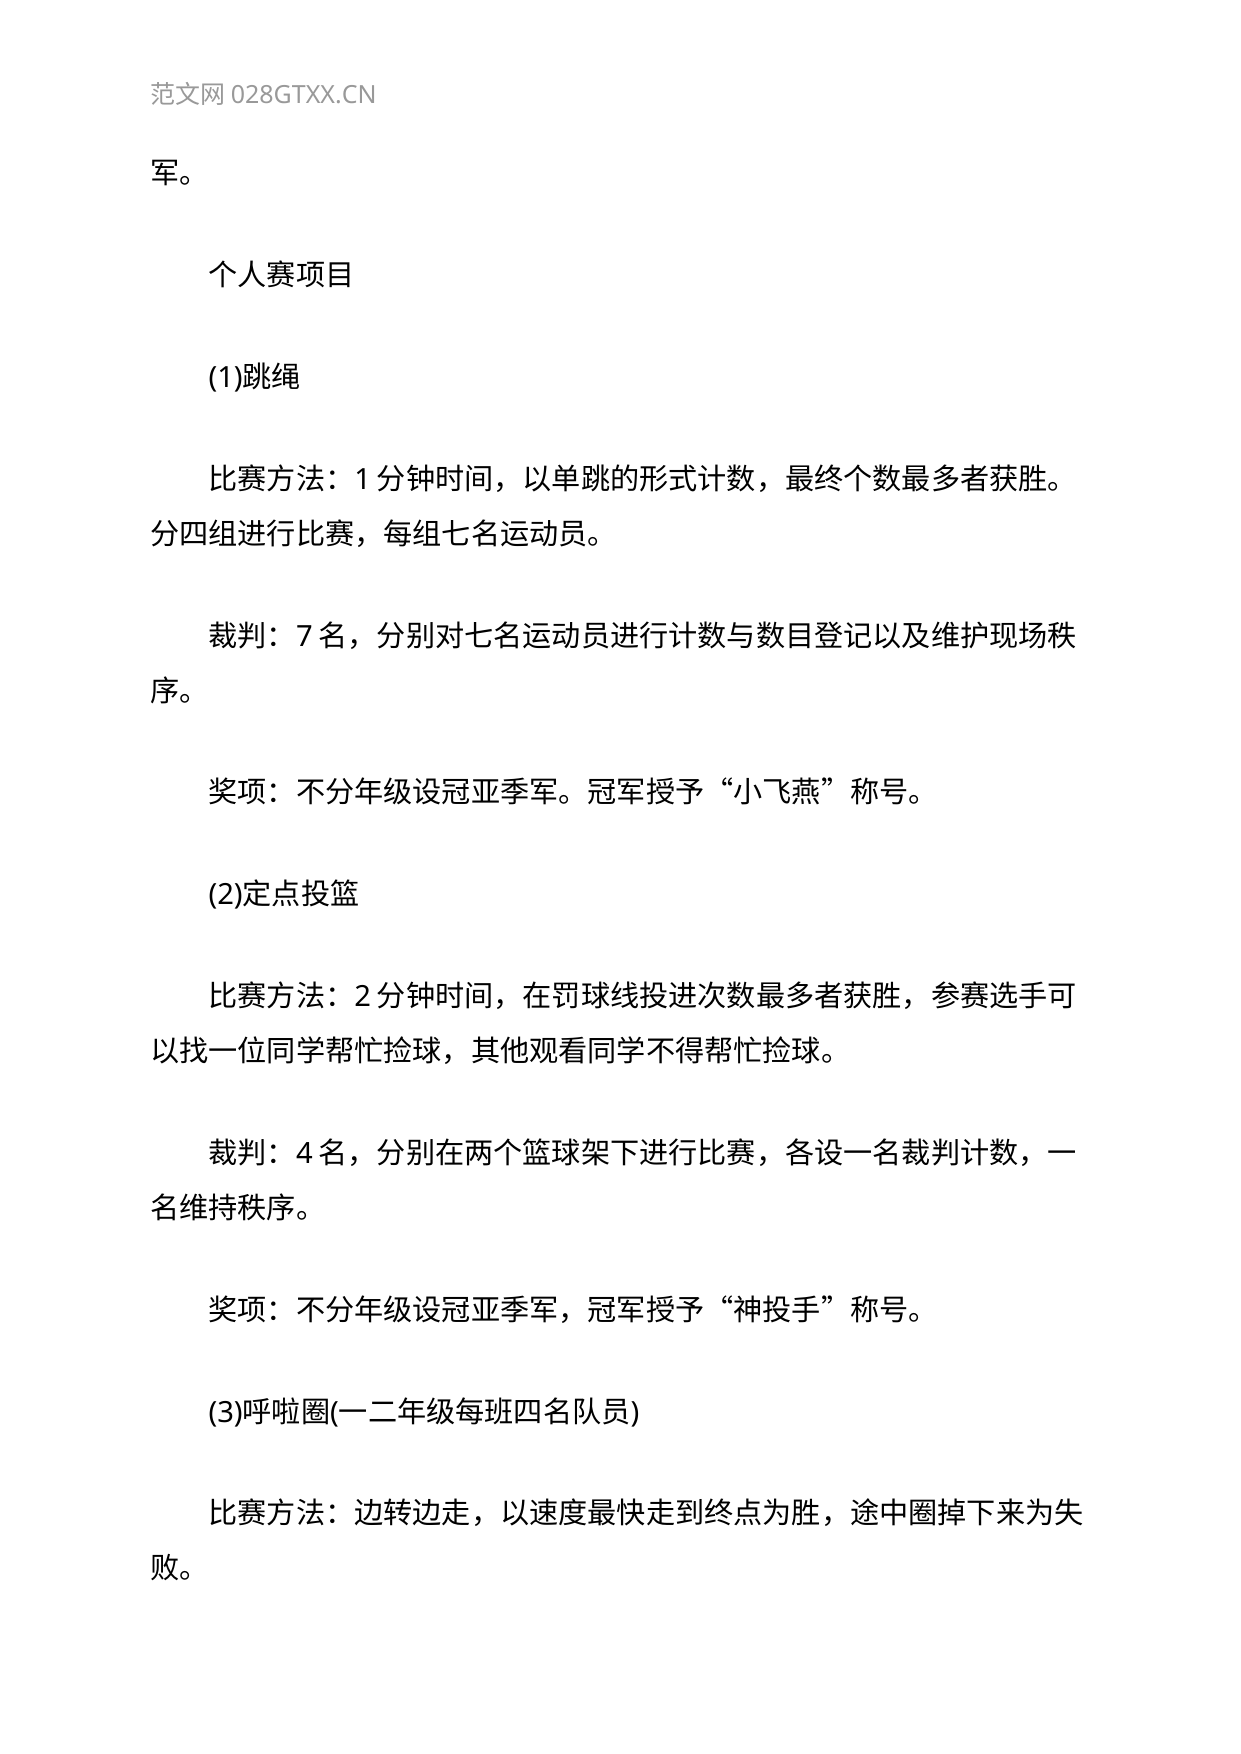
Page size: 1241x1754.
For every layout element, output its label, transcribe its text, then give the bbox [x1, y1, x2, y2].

text 奖项：不分年级设冠亚季军。冠军授予“小飞燕”称号。 [150, 769, 1090, 811]
text (3)呼啦圈(一二年级每班四名队员) [150, 1388, 1090, 1431]
text (2)定点投篮 [150, 871, 1090, 913]
text 奖项：不分年级设冠亚季军，冠军授予“神投手”称号。 [150, 1286, 1090, 1329]
text 个人赛项目 [150, 252, 1090, 294]
text 比赛方法：边转边走，以速度最快走到终点为胜，途中圈掉下来为失败。 [150, 1490, 1090, 1587]
text 比赛方法：2分钟时间，在罚球线投进次数最多者获胜，参赛选手可以找一位同学帮忙捡球，其他观看同学不得帮忙捡球。 [150, 973, 1090, 1070]
text 比赛方法：1分钟时间，以单跳的形式计数，最终个数最多者获胜。分四组进行比赛，每组七名运动员。 [150, 456, 1090, 553]
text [150, 150, 1090, 192]
text (1)跳绳 [150, 353, 1090, 396]
text 裁判：4名，分别在两个篮球架下进行比赛，各设一名裁判计数，一名维持秩序。 [150, 1129, 1090, 1227]
text 裁判：7名，分别对七名运动员进行计数与数目登记以及维护现场秩序。 [150, 612, 1090, 709]
